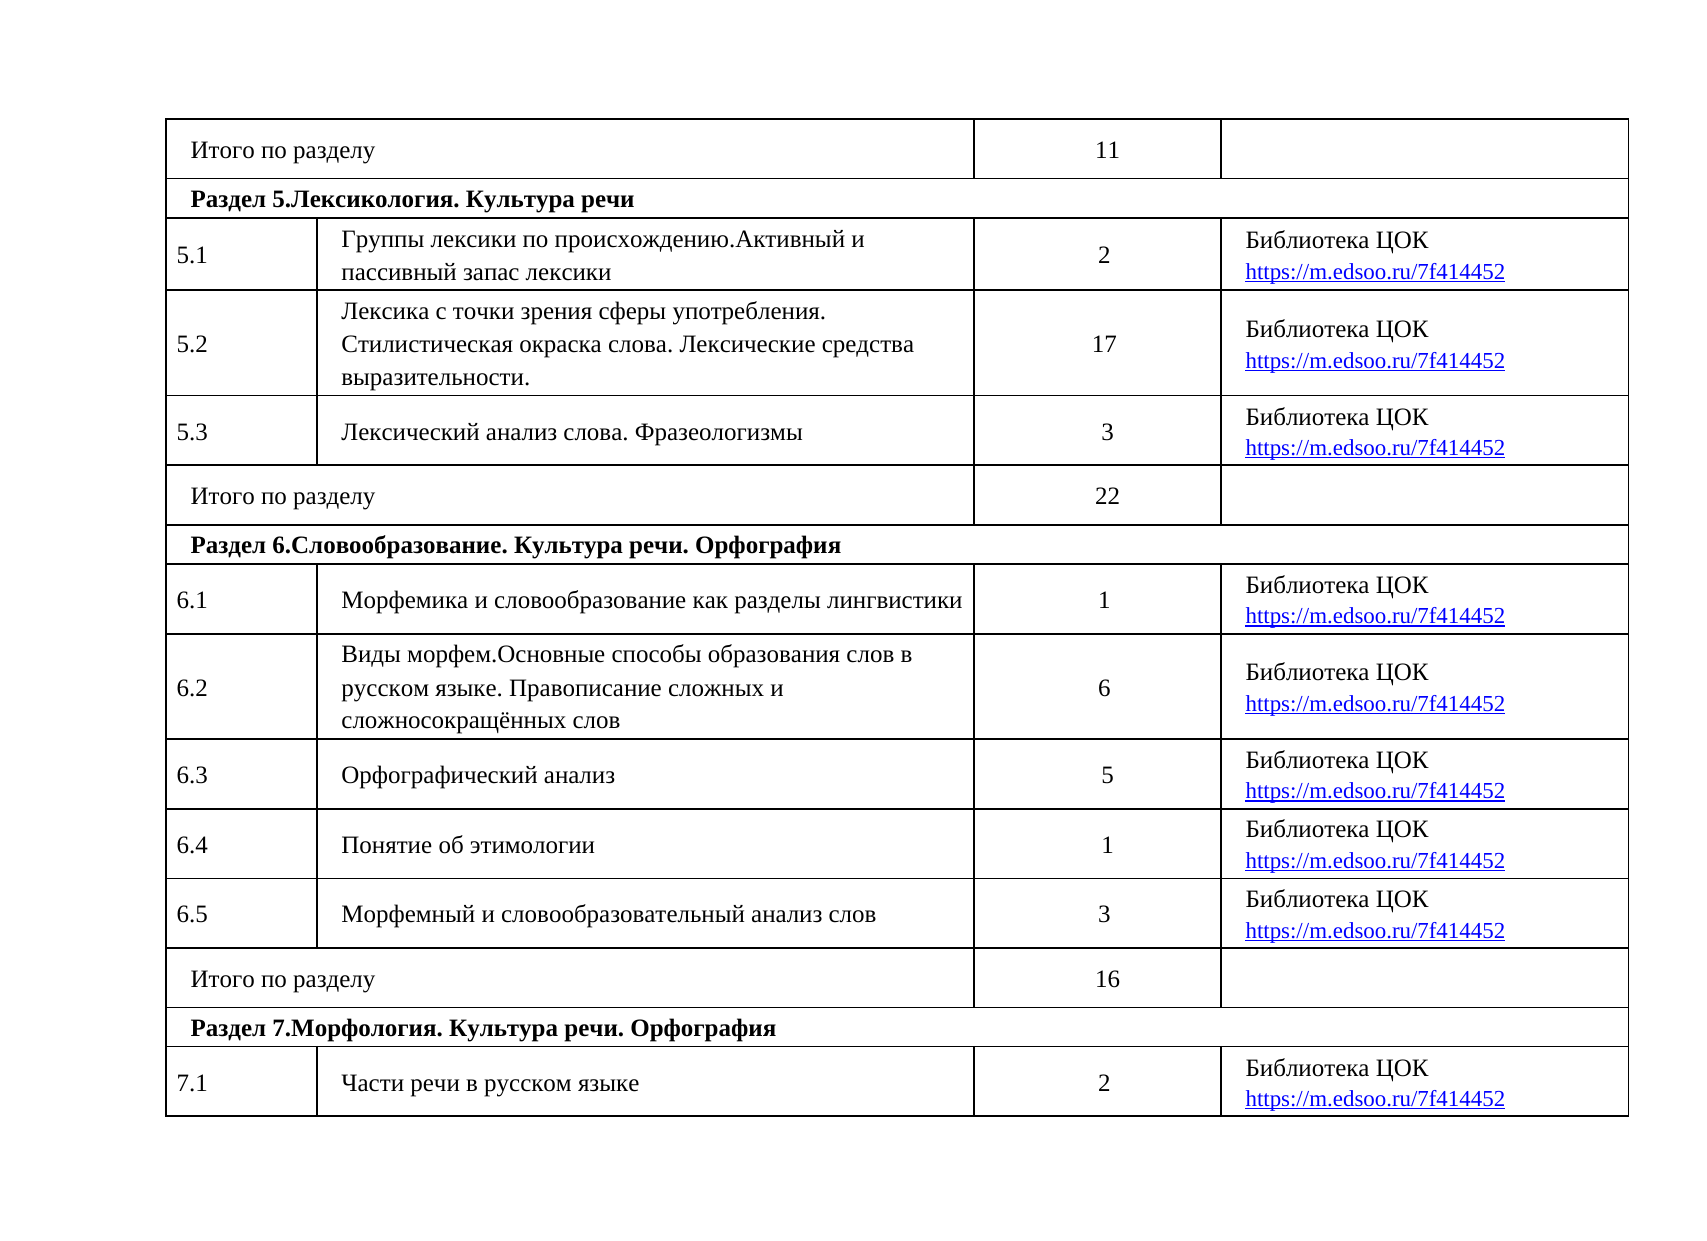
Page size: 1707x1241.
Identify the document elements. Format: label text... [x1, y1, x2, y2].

table_cell Части речи в русском языке [318, 1047, 973, 1115]
table_cell 5 [975, 740, 1220, 808]
table_cell Лексический анализ слова. Фразеологизмы [318, 396, 973, 464]
table_cell 3 [975, 879, 1220, 947]
table_cell [1222, 466, 1628, 524]
table_cell 17 [975, 291, 1220, 395]
table_cell 6.3 [167, 740, 316, 808]
table_cell Библиотека ЦОК https://m.edsoo.ru/7f414452 [1222, 291, 1628, 395]
table_cell Библиотека ЦОК https://m.edsoo.ru/7f414452 [1222, 635, 1628, 738]
table_cell 1 [975, 810, 1220, 877]
table_cell 1 [975, 565, 1220, 633]
table_cell 6.5 [167, 879, 316, 947]
table_cell 2 [975, 1047, 1220, 1115]
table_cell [1222, 879, 1628, 947]
table_cell Раздел 6.Словообразование. Культура речи. Орфография [167, 526, 1628, 563]
table_cell 5.1 [167, 219, 316, 289]
table_cell Раздел 5.Лексикология. Культура речи [167, 179, 1628, 217]
table_cell 2 [975, 219, 1220, 289]
table_cell 6.1 [167, 565, 316, 633]
table_cell Виды морфем.Основные способы образования слов в русском языке. Правописание сложных и сложносокращённых слов [318, 635, 973, 738]
table_cell Библиотека ЦОК https://m.edsoo.ru/7f414452 [1222, 396, 1628, 464]
table_cell Раздел 7.Морфология. Культура речи. Орфография [167, 1008, 1628, 1046]
table_cell 5.2 [167, 291, 316, 395]
table_cell 6.2 [167, 635, 316, 738]
table_cell Итого по разделу [167, 949, 973, 1006]
table_cell 22 [975, 466, 1220, 524]
table_cell Библиотека ЦОК https://m.edsoo.ru/7f414452 [1222, 740, 1628, 808]
table_cell 3 [975, 396, 1220, 464]
table_cell Лексика с точки зрения сферы употребления. Стилистическая окраска слова. Лексические средства выразительности. [318, 291, 973, 395]
table_cell Итого по разделу [167, 466, 973, 524]
table_cell Морфемный и словообразовательный анализ слов [318, 879, 973, 947]
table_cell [1222, 1047, 1628, 1115]
table_cell 7.1 [167, 1047, 316, 1115]
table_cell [1222, 219, 1628, 289]
table_cell 16 [975, 949, 1220, 1006]
table_cell [1222, 949, 1628, 1006]
table_cell Итого по разделу [167, 120, 973, 178]
table_cell Орфографический анализ [318, 740, 973, 808]
table_cell 6.4 [167, 810, 316, 877]
table_cell Морфемика и словообразование как разделы лингвистики [318, 565, 973, 633]
table_cell 11 [975, 120, 1220, 178]
table_cell Библиотека ЦОК https://m.edsoo.ru/7f414452 [1222, 565, 1628, 633]
table_cell Понятие об этимологии [318, 810, 973, 877]
table_cell 6 [975, 635, 1220, 738]
table_cell 5.3 [167, 396, 316, 464]
table_cell Группы лексики по происхождению.Активный и пассивный запас лексики [318, 219, 973, 289]
table_cell [1222, 120, 1628, 178]
table_cell Библиотека ЦОК https://m.edsoo.ru/7f414452 [1222, 810, 1628, 877]
